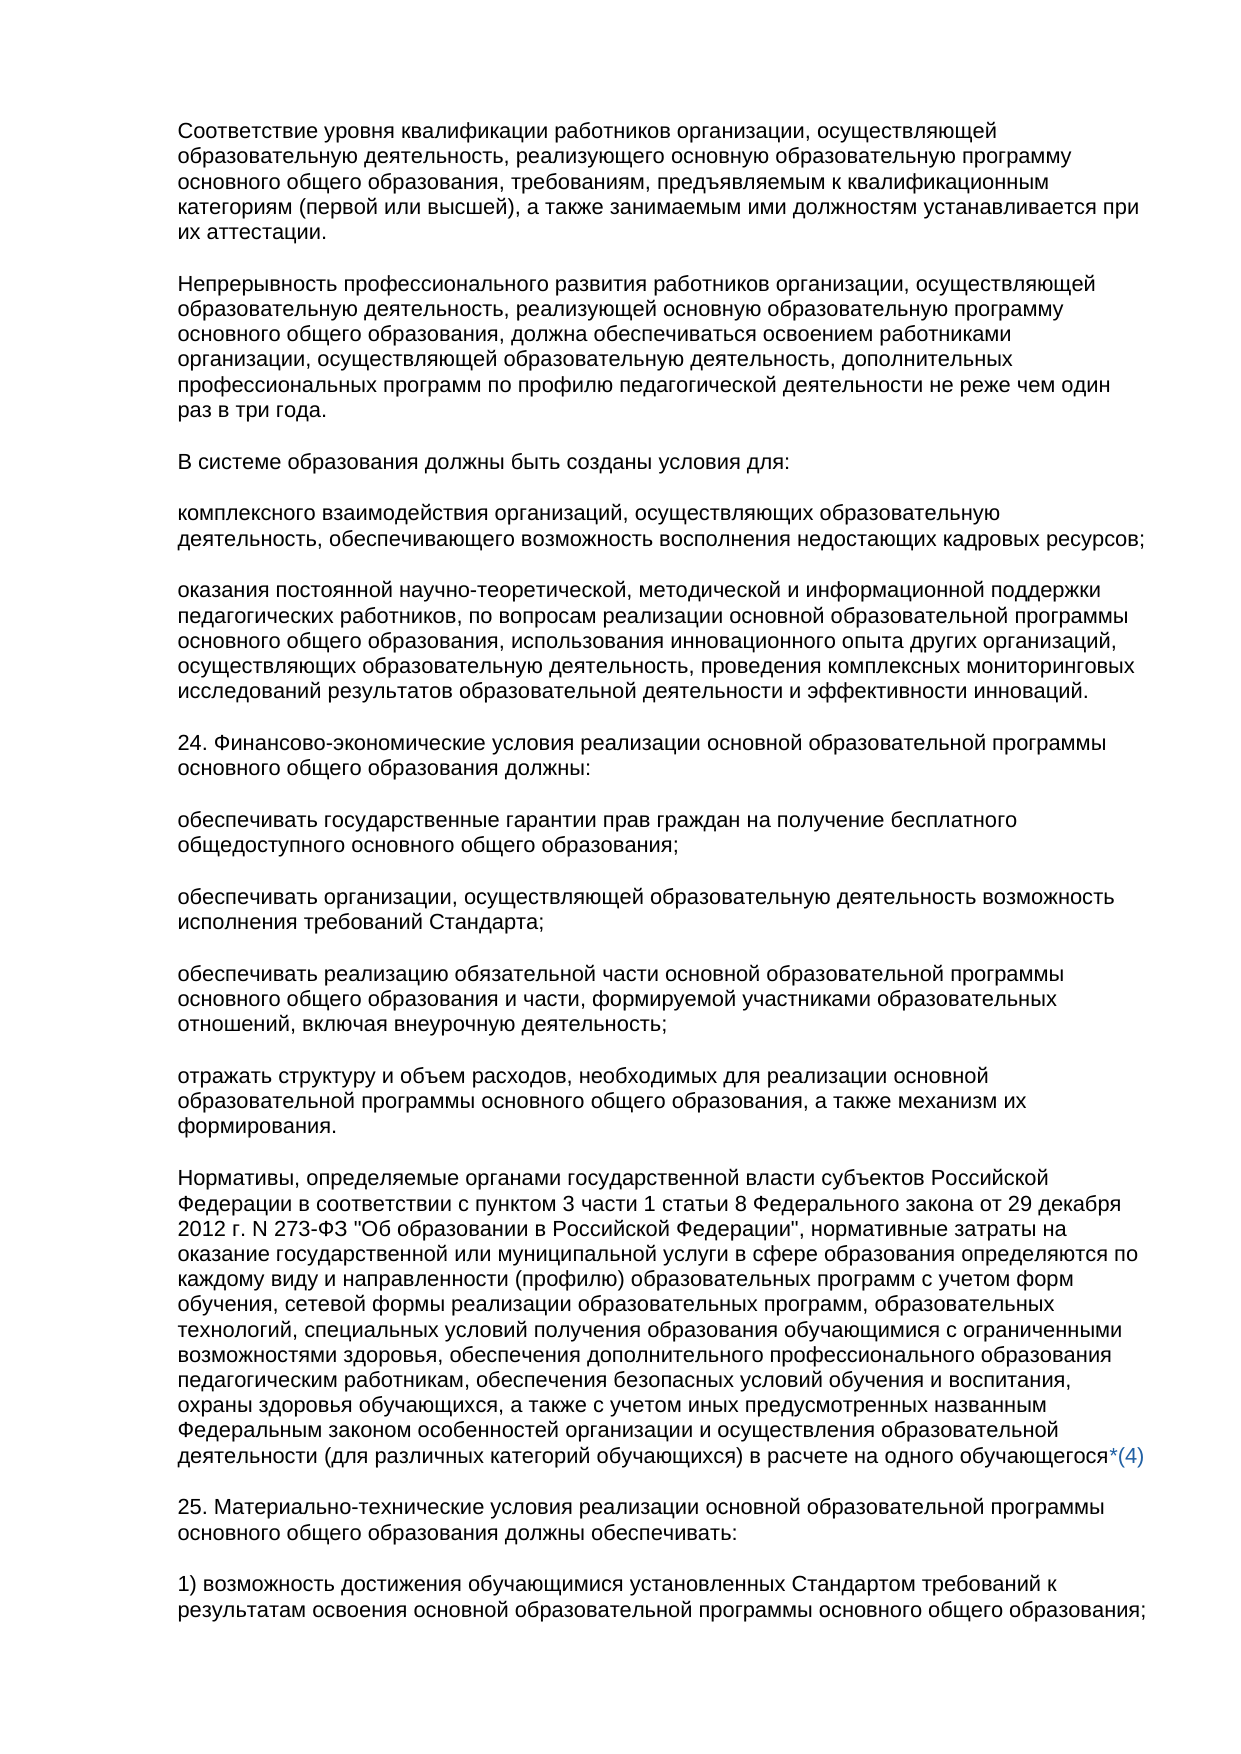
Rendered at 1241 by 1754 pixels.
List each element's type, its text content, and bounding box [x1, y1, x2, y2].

text отражать структуру и объем расходов, необходимых для реализации основной образовательной программы основного общего образования, а также механизм их формирования. [177, 1063, 1152, 1139]
text Соответствие уровня квалификации работников организации, осуществляющей образовательную деятельность, реализующего основную образовательную программу основного общего образования, требованиям, предъявляемым к квалификационным категориям (первой или высшей), а также занимаемым ими должностям устанавливается при их аттестации. [177, 118, 1152, 244]
text Непрерывность профессионального развития работников организации, осуществляющей образовательную деятельность, реализующей основную образовательную программу основного общего образования, должна обеспечиваться освоением работниками организации, осуществляющей образовательную деятельность, дополнительных профессиональных программ по профилю педагогической деятельности не реже чем один раз в три года. [177, 271, 1152, 422]
text обеспечивать государственные гарантии прав граждан на получение бесплатного общедоступного основного общего образования; [177, 807, 1152, 857]
text 1) возможность достижения обучающимися установленных Стандартом требований к результатам освоения основной образовательной программы основного общего образования; [177, 1571, 1152, 1622]
text комплексного взаимодействия организаций, осуществляющих образовательную деятельность, обеспечивающего возможность восполнения недостающих кадровых ресурсов; [177, 500, 1152, 551]
text 25. Материально-технические условия реализации основной образовательной программы основного общего образования должны обеспечивать: [177, 1494, 1152, 1545]
text обеспечивать организации, осуществляющей образовательную деятельность возможность исполнения требований Стандарта; [177, 884, 1152, 934]
text В системе образования должны быть созданы условия для: [177, 448, 1152, 474]
text Нормативы, определяемые органами государственной власти субъектов Российской Федерации в соответствии с пунктом 3 части 1 статьи 8 Федерального закона от 29 декабря 2012 г. N 273-ФЗ "Об образовании в Российской Федерации", нормативные затраты на оказание государственной или муниципальной услуги в сфере образования определяются по каждому виду и направленности (профилю) образовательных программ с учетом форм обучения, сетевой формы реализации образовательных программ, образовательных технологий, специальных условий получения образования обучающимися с ограниченными возможностями здоровья, обеспечения дополнительного профессионального образования педагогическим работникам, обеспечения безопасных условий обучения и воспитания, охраны здоровья обучающихся, а также с учетом иных предусмотренных названным Федеральным законом особенностей организации и осуществления образовательной деятельности (для различных категорий обучающихся) в расчете на одного обучающегося*(4) [177, 1165, 1152, 1468]
text 24. Финансово-экономические условия реализации основной образовательной программы основного общего образования должны: [177, 730, 1152, 780]
text обеспечивать реализацию обязательной части основной образовательной программы основного общего образования и части, формируемой участниками образовательных отношений, включая внеурочную деятельность; [177, 961, 1152, 1036]
text оказания постоянной научно-теоретической, методической и информационной поддержки педагогических работников, по вопросам реализации основной образовательной программы основного общего образования, использования инновационного опыта других организаций, осуществляющих образовательную деятельность, проведения комплексных мониторинговых исследований результатов образовательной деятельности и эффективности инноваций. [177, 577, 1152, 703]
